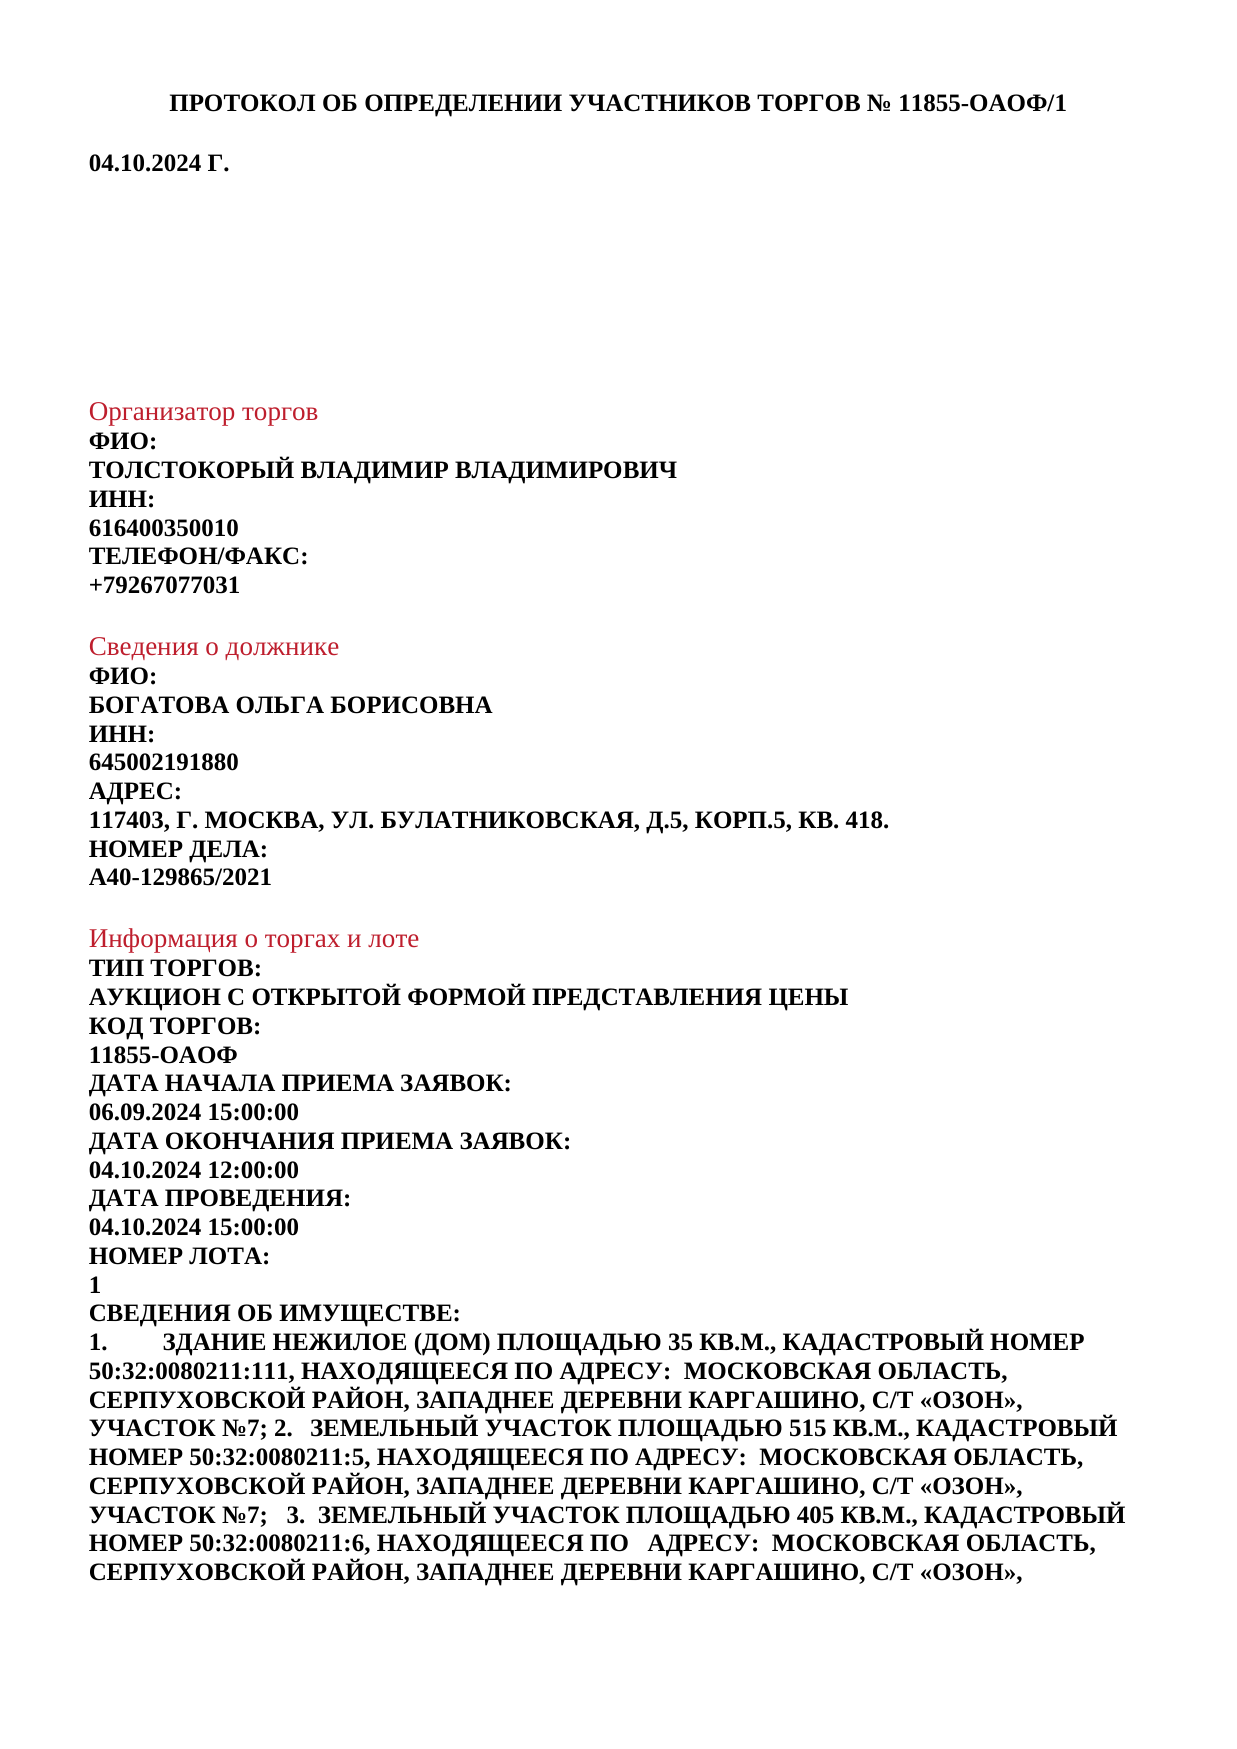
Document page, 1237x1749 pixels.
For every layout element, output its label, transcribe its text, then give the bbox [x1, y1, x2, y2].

text ПРОТОКОЛ ОБ ОПРЕДЕЛЕНИИ УЧАСТНИКОВ ТОРГОВ № 11855-ОАОФ/1 [88, 88, 1148, 117]
